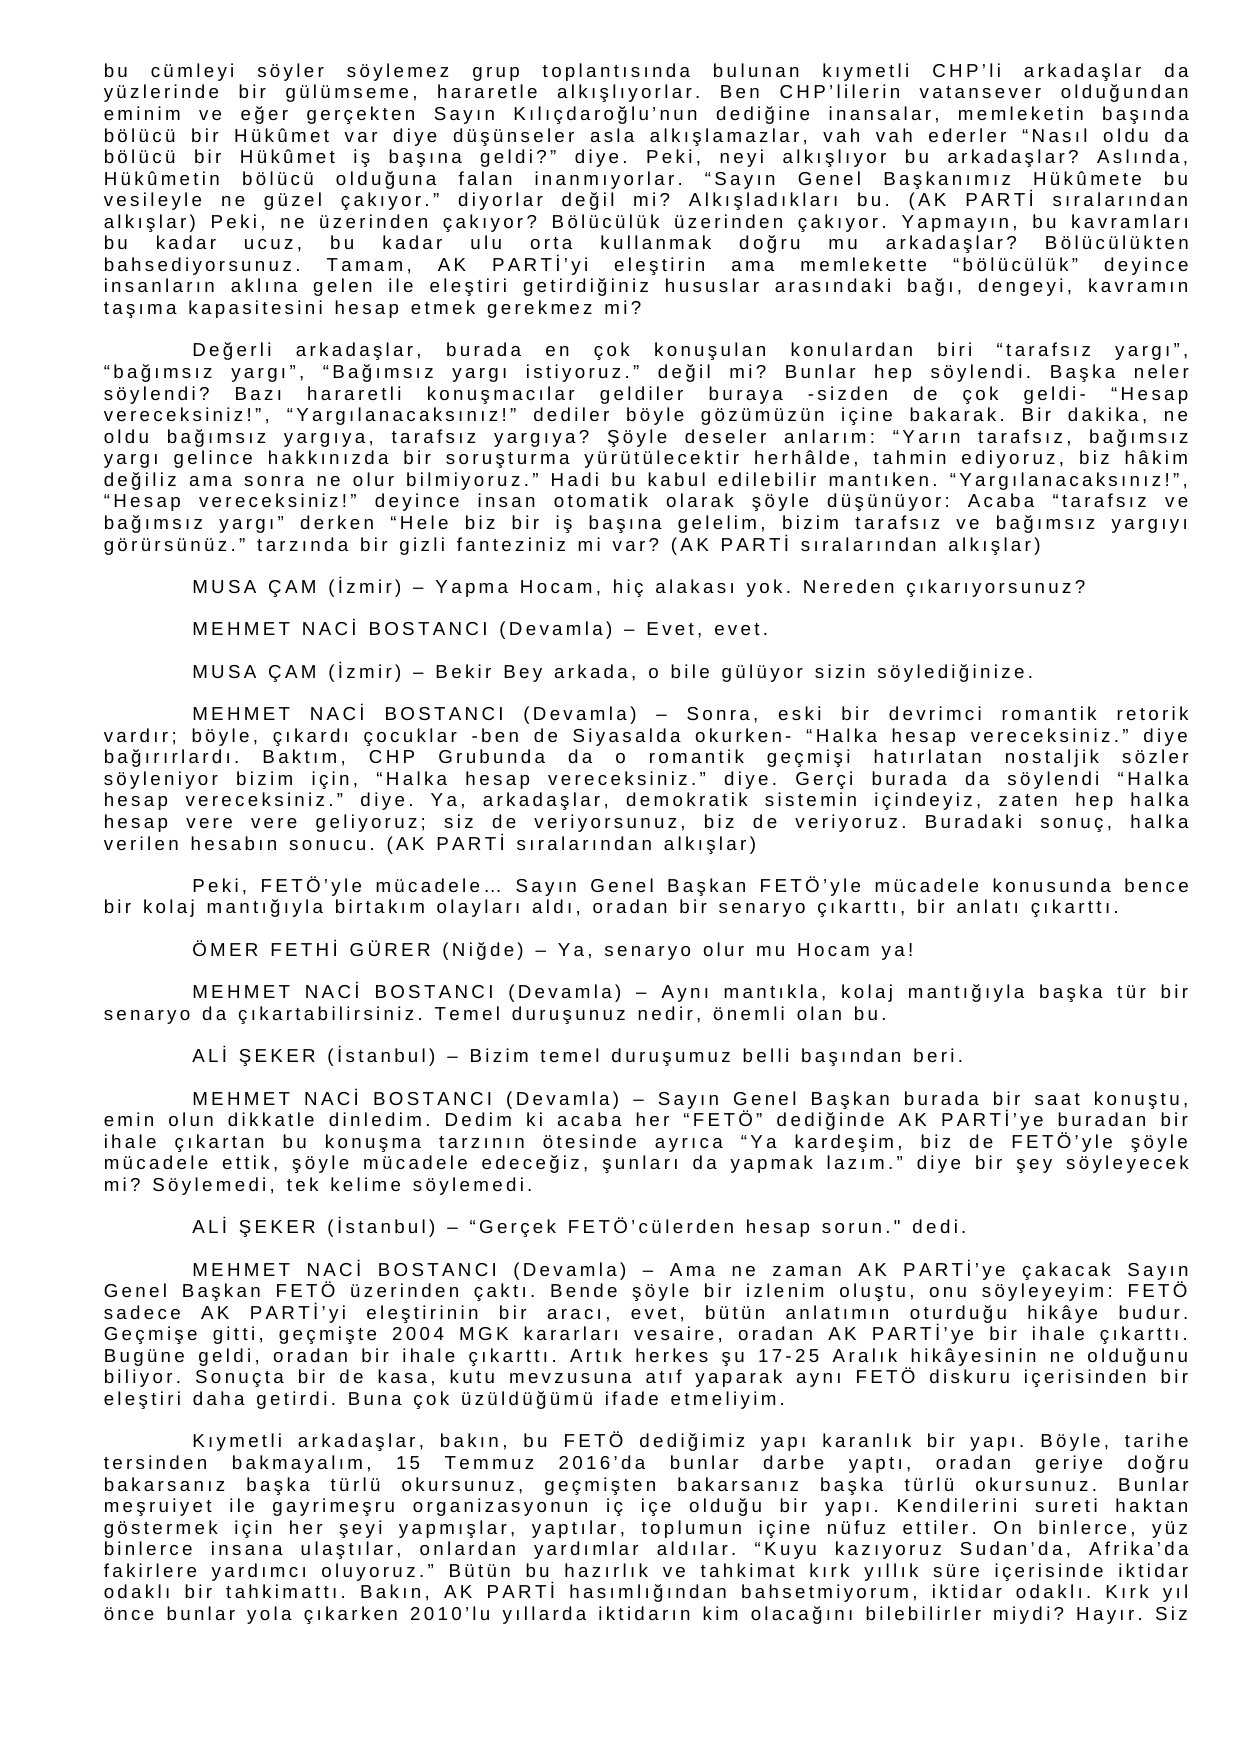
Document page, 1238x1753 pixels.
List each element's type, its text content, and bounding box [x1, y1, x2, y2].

text MUSA ÇAM (İzmir) – Bekir Bey arkada, o bile gülüyor sizin söylediğinize. [103, 661, 1190, 682]
text Peki, FETÖ’yle mücadele… Sayın Genel Başkan FETÖ’yle mücadele konusunda bence bir kolaj mantığıyla birtakım olayları aldı, oradan bir senaryo çıkarttı, bir anlatı çıkarttı. [103, 875, 1190, 918]
text MEHMET NACİ BOSTANCI (Devamla) – Sonra, eski bir devrimci romantik retorik vardır; böyle, çıkardı çocuklar -ben de Siyasalda okurken- “Halka hesap vereceksiniz.” diye bağırırlardı. Baktım, CHP Grubunda da o romantik geçmişi hatırlatan nostaljik sözler söyleniyor bizim için, “Halka hesap vereceksiniz.” diye. Gerçi burada da söylendi “Halka hesap vereceksiniz.” diye. Ya, arkadaşlar, demokratik sistemin içindeyiz, zaten hep halka hesap vere vere geliyoruz; siz de veriyorsunuz, biz de veriyoruz. Buradaki sonuç, halka verilen hesabın sonucu. (AK PARTİ sıralarından alkışlar) [103, 703, 1190, 854]
text ALİ ŞEKER (İstanbul) – Bizim temel duruşumuz belli başından beri. [103, 1045, 1190, 1067]
text MEHMET NACİ BOSTANCI (Devamla) – Ama ne zaman AK PARTİ’ye çakacak Sayın Genel Başkan FETÖ üzerinden çaktı. Bende şöyle bir izlenim oluştu, onu söyleyeyim: FETÖ sadece AK PARTİ’yi eleştirinin bir aracı, evet, bütün anlatımın oturduğu hikâye budur. Geçmişe gitti, geçmişte 2004 MGK kararları vesaire, oradan AK PARTİ’ye bir ihale çıkarttı. Bugüne geldi, oradan bir ihale çıkarttı. Artık herkes şu 17-25 Aralık hikâyesinin ne olduğunu biliyor. Sonuçta bir de kasa, kutu mevzusuna atıf yaparak aynı FETÖ diskuru içerisinden bir eleştiri daha getirdi. Buna çok üzüldüğümü ifade etmeliyim. [103, 1258, 1190, 1409]
text MEHMET NACİ BOSTANCI (Devamla) – Evet, evet. [103, 618, 1190, 640]
text Değerli arkadaşlar, burada en çok konuşulan konulardan biri “tarafsız yargı”, “bağımsız yargı”, “Bağımsız yargı istiyoruz.” değil mi? Bunlar hep söylendi. Başka neler söylendi? Bazı hararetli konuşmacılar geldiler buraya -sizden de çok geldi- “Hesap vereceksiniz!”, “Yargılanacaksınız!” dediler böyle gözümüzün içine bakarak. Bir dakika, ne oldu bağımsız yargıya, tarafsız yargıya? Şöyle deseler anlarım: “Yarın tarafsız, bağımsız yargı gelince hakkınızda bir soruşturma yürütülecektir herhâlde, tahmin ediyoruz, biz hâkim değiliz ama sonra ne olur bilmiyoruz.” Hadi bu kabul edilebilir mantıken. “Yargılanacaksınız!”, “Hesap vereceksiniz!” deyince insan otomatik olarak şöyle düşünüyor: Acaba “tarafsız ve bağımsız yargı” derken “Hele biz bir iş başına gelelim, bizim tarafsız ve bağımsız yargıyı görürsünüz.” tarzında bir gizli fanteziniz mi var? (AK PARTİ sıralarından alkışlar) [103, 339, 1190, 555]
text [103, 60, 1190, 318]
text ALİ ŞEKER (İstanbul) – “Gerçek FETÖ’cülerden hesap sorun." dedi. [103, 1216, 1190, 1238]
text MUSA ÇAM (İzmir) – Yapma Hocam, hiç alakası yok. Nereden çıkarıyorsunuz? [103, 576, 1190, 597]
text MEHMET NACİ BOSTANCI (Devamla) – Aynı mantıkla, kolaj mantığıyla başka tür bir senaryo da çıkartabilirsiniz. Temel duruşunuz nedir, önemli olan bu. [103, 981, 1190, 1024]
text MEHMET NACİ BOSTANCI (Devamla) – Sayın Genel Başkan burada bir saat konuştu, emin olun dikkatle dinledim. Dedim ki acaba her “FETÖ” dediğinde AK PARTİ’ye buradan bir ihale çıkartan bu konuşma tarzının ötesinde ayrıca “Ya kardeşim, biz de FETÖ’yle şöyle mücadele ettik, şöyle mücadele edeceğiz, şunları da yapmak lazım.” diye bir şey söyleyecek mi? Söylemedi, tek kelime söylemedi. [103, 1087, 1190, 1195]
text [103, 1430, 1190, 1624]
text ÖMER FETHİ GÜRER (Niğde) – Ya, senaryo olur mu Hocam ya! [103, 939, 1190, 960]
